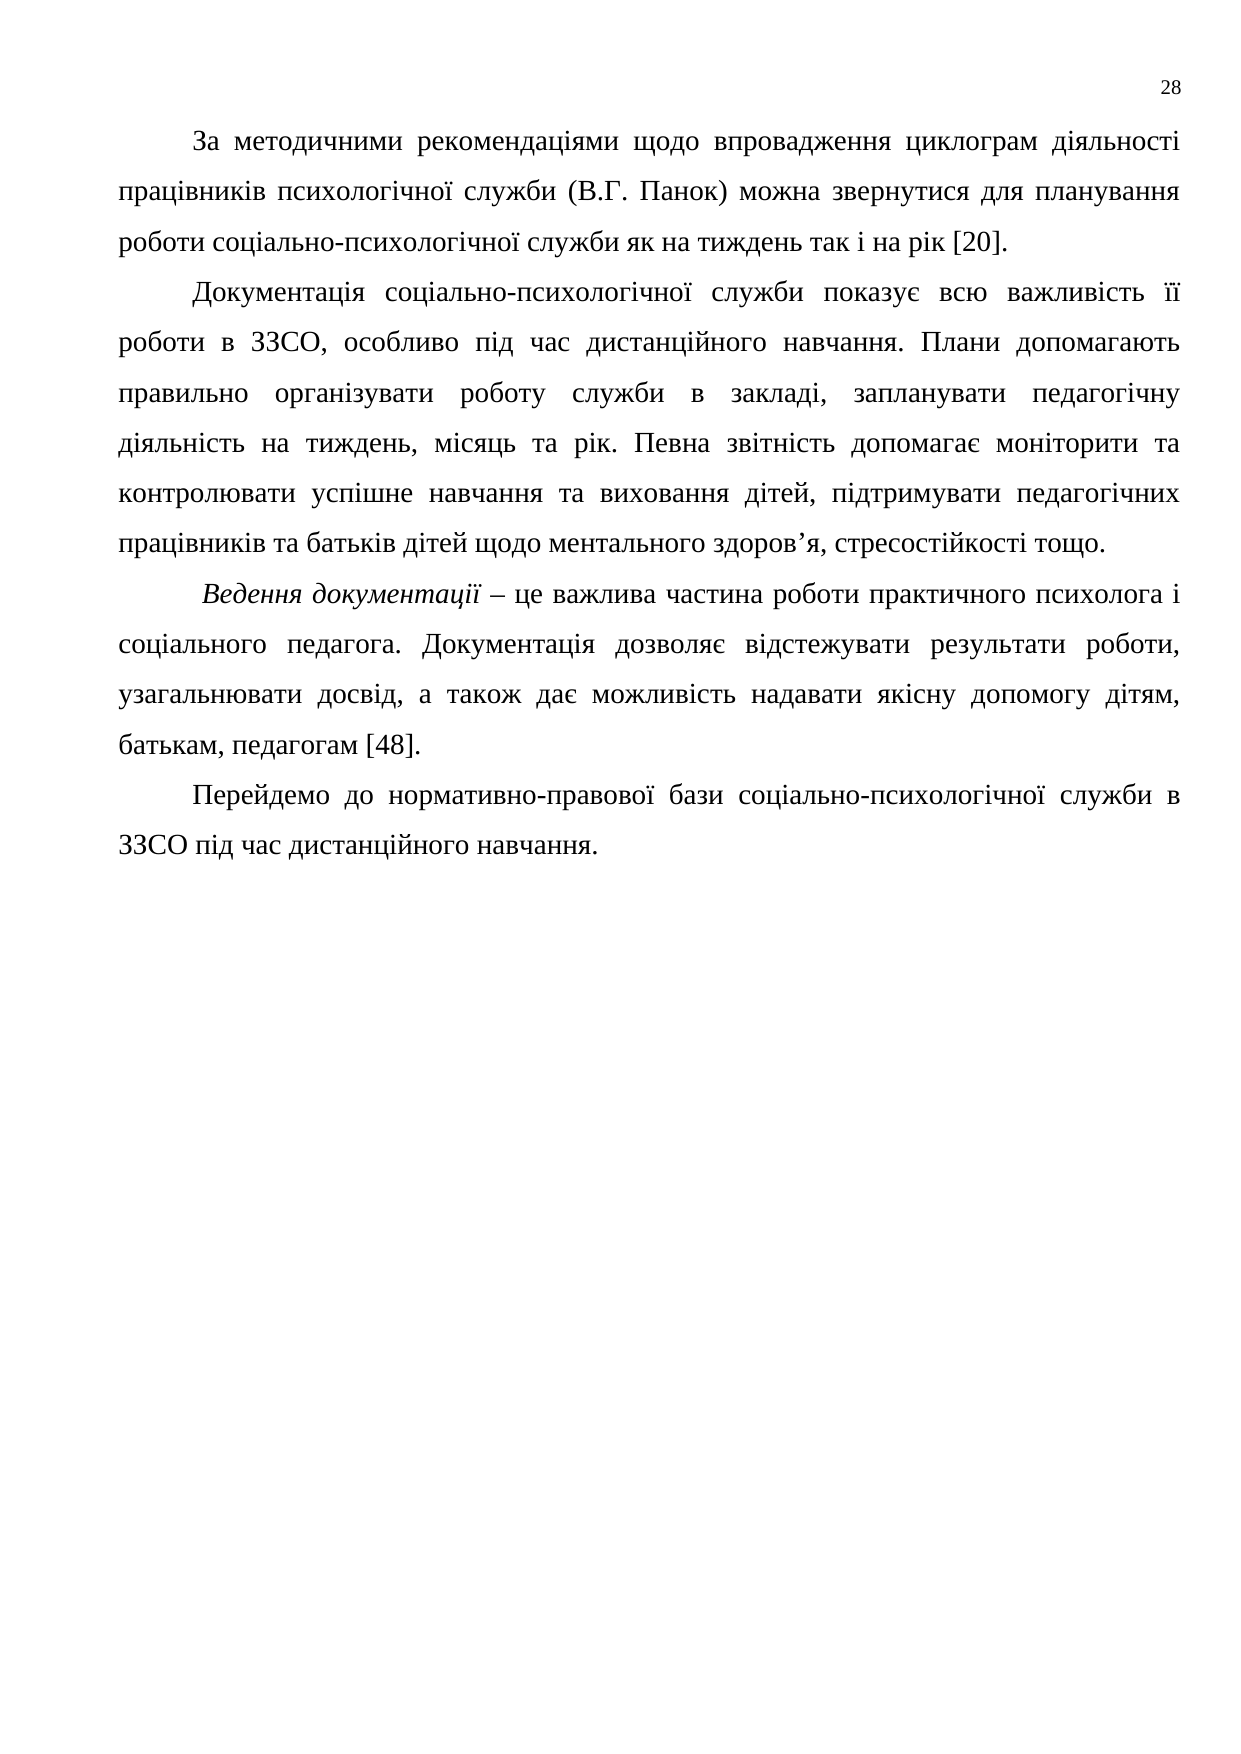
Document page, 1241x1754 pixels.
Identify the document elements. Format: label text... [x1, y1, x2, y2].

text За методичними рекомендаціями щодо впровадження циклограм діяльності працівників психологічної служби (В.Г. Панок) можна звернутися для планування роботи соціально-психологічної служби як на тиждень так і на рік [20]. [118, 123, 1181, 257]
text Перейдемо до нормативно-правової бази соціально-психологічної служби в ЗЗСО під час дистанційного навчання. [118, 777, 1181, 861]
text Документація соціально-психологічної служби показує всю важливість її роботи в ЗЗСО, особливо під час дистанційного навчання. Плани допомагають правильно організувати роботу служби в закладі, запланувати педагогічну діяльність на тиждень, місяць та рік. Певна звітність допомагає моніторити та контролювати успішне навчання та виховання дітей, підтримувати педагогічних працівників та батьків дітей щодо ментального здоров’я, стресостійкості тощо. [118, 274, 1181, 559]
text Ведення документації – це важлива частина роботи практичного психолога і соціального педагога. Документація дозволяє відстежувати результати роботи, узагальнювати досвід, а також дає можливість надавати якісну допомогу дітям, батькам, педагогам [48]. [118, 576, 1181, 760]
